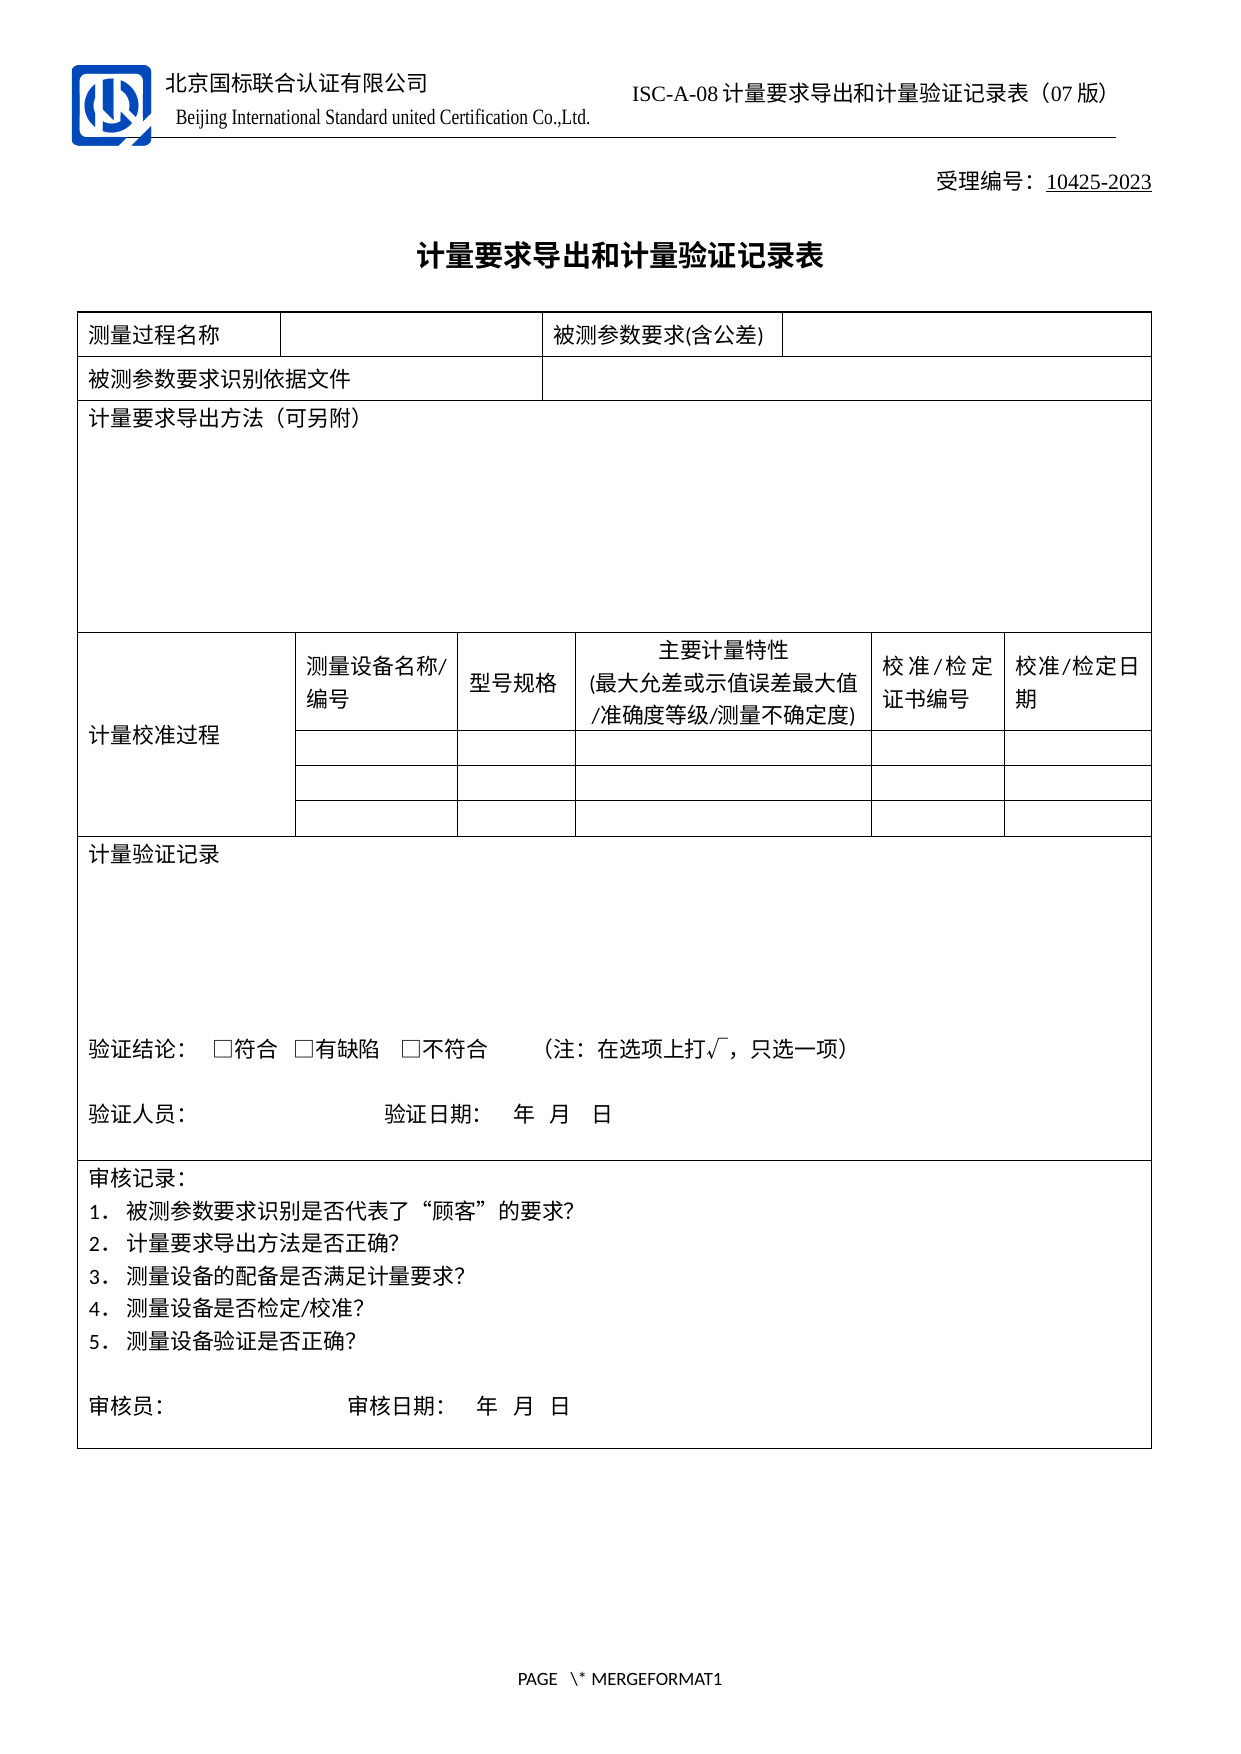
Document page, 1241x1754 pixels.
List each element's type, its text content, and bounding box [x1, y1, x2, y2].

table_cell 计量要求导出方法（可另附） [78, 401, 1151, 632]
table_cell [1005, 766, 1151, 800]
table_cell [1005, 801, 1151, 836]
text 受理编号：10425-2023 [89, 164, 1152, 196]
table_cell [576, 731, 871, 765]
table_cell [576, 801, 871, 836]
table_header 测量过程名称 [78, 313, 280, 356]
table_header [281, 313, 542, 356]
table_cell 计量校准过程 [78, 633, 295, 836]
text 计量要求导出和计量验证记录表 [89, 221, 1152, 286]
table_cell [458, 801, 575, 836]
table_cell [296, 766, 457, 800]
table_cell [576, 766, 871, 800]
table_cell 被测参数要求识别依据文件 [78, 357, 542, 399]
table_header [783, 313, 1151, 356]
table_cell 主要计量特性 (最大允差或示值误差最大值/准确度等级/测量不确定度) [576, 633, 871, 730]
table_header 被测参数要求(含公差) [543, 313, 782, 356]
table_cell [458, 766, 575, 800]
table_cell 计量验证记录 验证结论： □符合 □有缺陷 □不符合 （注：在选项上打√，只选一项） 验证人员： 验证日期： 年 月 日 [78, 837, 1151, 1160]
table_cell [872, 801, 1004, 836]
table_cell [458, 731, 575, 765]
table_cell 校准/检定日期 [1005, 633, 1151, 730]
table_cell [296, 801, 457, 836]
table_cell [543, 357, 1151, 399]
picture [71, 65, 152, 146]
table_cell 型号规格 [458, 633, 575, 730]
table_cell [872, 766, 1004, 800]
table_cell 测量设备名称/编号 [296, 633, 457, 730]
table_cell [1005, 731, 1151, 765]
table_cell 校准/检定证书编号 [872, 633, 1004, 730]
table_cell [872, 731, 1004, 765]
table_cell [296, 731, 457, 765]
table_cell 审核记录： 被测参数要求识别是否代表了“顾客”的要求？ 计量要求导出方法是否正确？ 测量设备的配备是否满足计量要求？ 测量设备是否检定/校准？ 测量设备验证是否正确？ 审核员： 审核日期： 年 月 日 [78, 1161, 1151, 1448]
